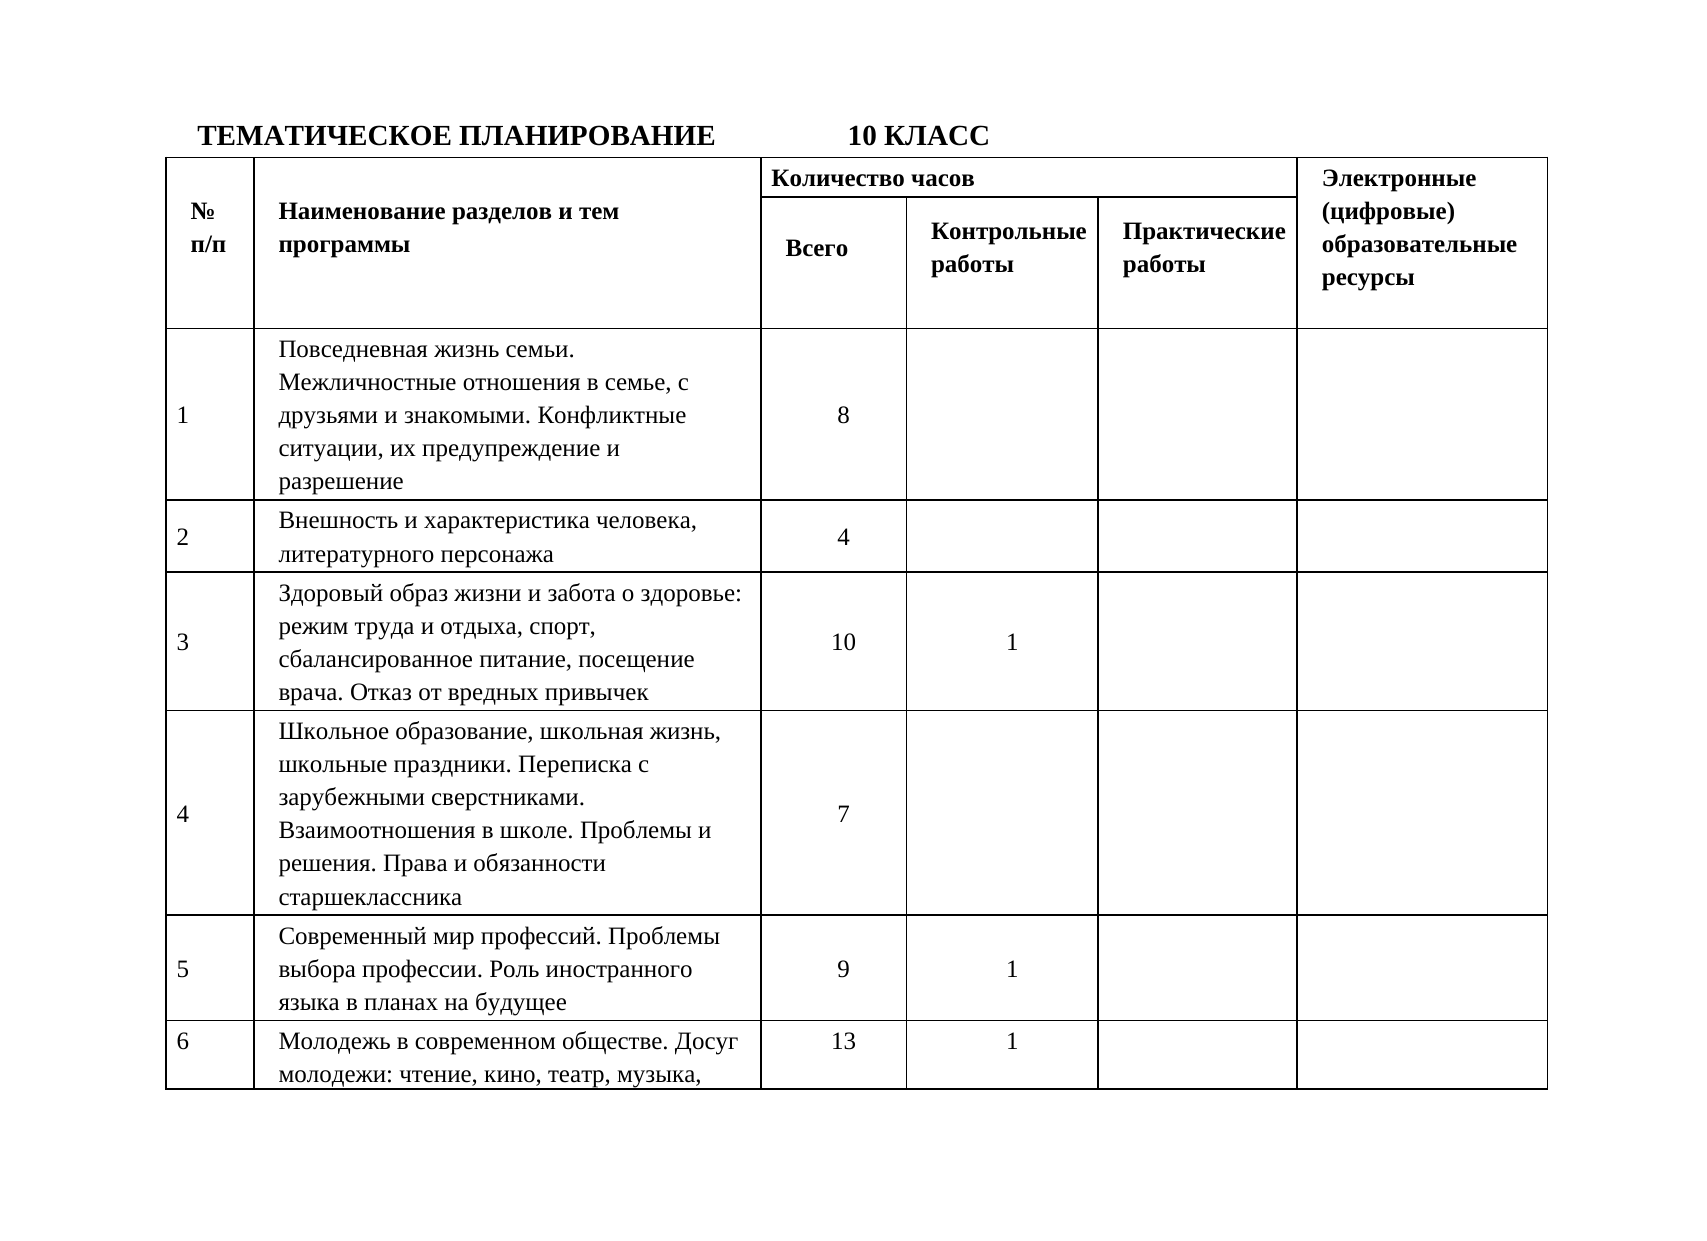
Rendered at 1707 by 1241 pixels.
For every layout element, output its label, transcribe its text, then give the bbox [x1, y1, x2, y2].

table_cell [907, 501, 1097, 571]
table_cell [1298, 1021, 1547, 1088]
table_cell [1099, 573, 1296, 710]
table_cell 1 [907, 573, 1097, 710]
table_cell [1099, 501, 1296, 571]
table_cell Здоровый образ жизни и забота о здоровье: режим труда и отдыха, спорт, сбалансированное питание, посещение врача. Отказ от вредных привычек [255, 573, 760, 710]
table_header № п/п [167, 158, 253, 327]
table_cell [1099, 916, 1296, 1019]
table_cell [255, 1021, 760, 1088]
table_cell 13 [762, 1021, 906, 1088]
table_header Наименование разделов и тем программы [255, 158, 760, 327]
table_cell [1099, 1021, 1296, 1088]
table_cell Внешность и характеристика человека, литературного персонажа [255, 501, 760, 571]
table_cell [1298, 916, 1547, 1019]
text ТЕМАТИЧЕСКОЕ ПЛАНИРОВАНИЕ 10 КЛАСС [190, 118, 1618, 152]
table_cell 1 [907, 916, 1097, 1019]
table_cell 1 [167, 329, 253, 499]
table_cell 4 [167, 711, 253, 914]
table_cell Школьное образование, школьная жизнь, школьные праздники. Переписка с зарубежными сверстниками. Взаимоотношения в школе. Проблемы и решения. Права и обязанности старшеклассника [255, 711, 760, 914]
table_cell [907, 329, 1097, 499]
table_cell [1298, 501, 1547, 571]
table_cell [1099, 329, 1296, 499]
table_cell [1298, 573, 1547, 710]
table_cell Современный мир профессий. Проблемы выбора профессии. Роль иностранного языка в планах на будущее [255, 916, 760, 1019]
table_cell 1 [907, 1021, 1097, 1088]
table_cell 6 [167, 1021, 253, 1088]
table_cell 5 [167, 916, 253, 1019]
table_cell Повседневная жизнь семьи. Межличностные отношения в семье, с друзьями и знакомыми. Конфликтные ситуации, их предупреждение и разрешение [255, 329, 760, 499]
table_cell 2 [167, 501, 253, 571]
table_cell 8 [762, 329, 906, 499]
table_cell 7 [762, 711, 906, 914]
table_cell [1298, 711, 1547, 914]
table_cell [1298, 329, 1547, 499]
table_cell Всего [762, 198, 906, 327]
table_cell Практические работы [1099, 198, 1296, 327]
table_cell 4 [762, 501, 906, 571]
table_cell 9 [762, 916, 906, 1019]
table_header Количество часов [762, 158, 1296, 196]
table_cell 3 [167, 573, 253, 710]
table_cell 10 [762, 573, 906, 710]
table_cell Контрольные работы [907, 198, 1097, 327]
table_cell [1099, 711, 1296, 914]
table_cell [907, 711, 1097, 914]
table_header Электронные (цифровые) образовательные ресурсы [1298, 158, 1547, 327]
